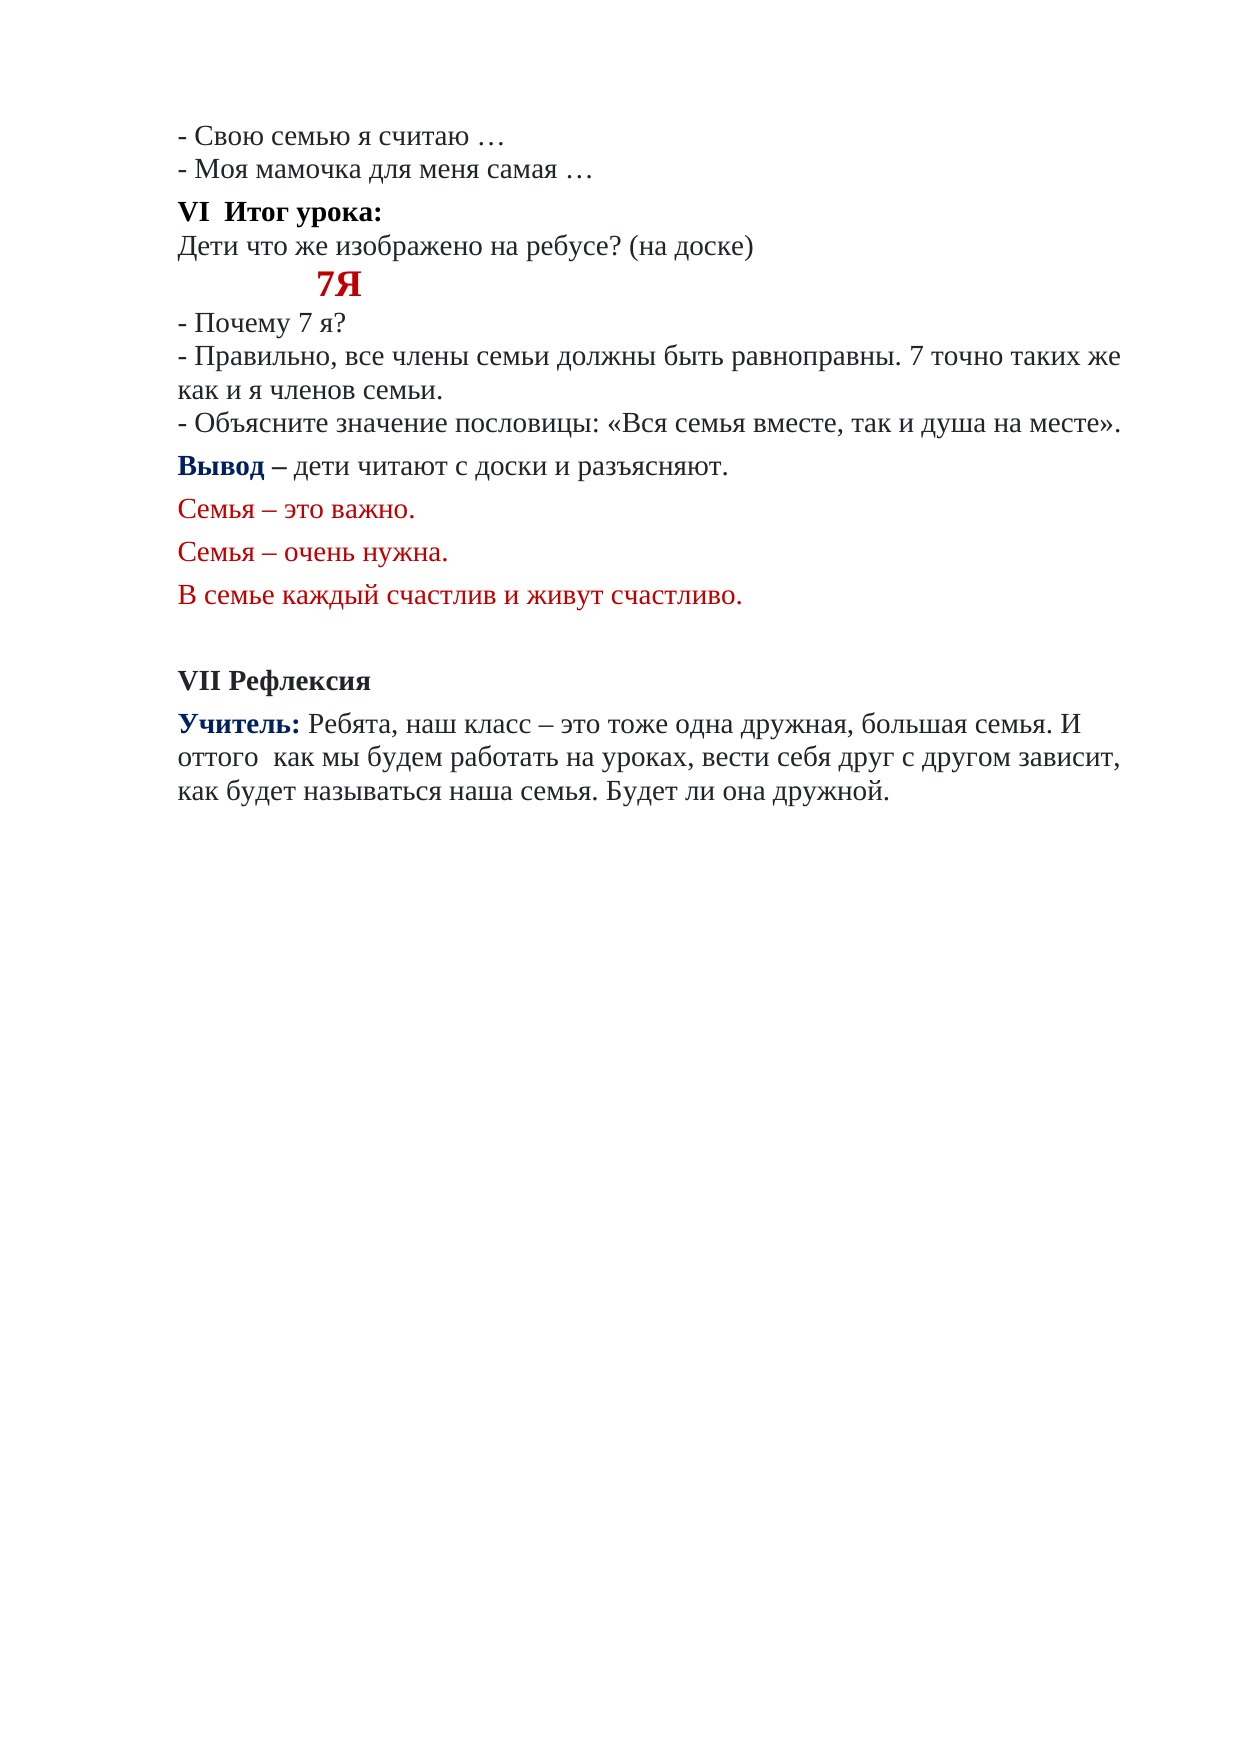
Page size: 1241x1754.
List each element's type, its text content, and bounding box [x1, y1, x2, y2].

text VI Итог урока: Дети что же изображено на ребусе? (на доске) 7Я - Почему 7 я? - Правильно, все члены семьи должны быть равноправны. 7 точно таких же как и я членов семьи. - Объясните значение пословицы: «Вся семья вместе, так и душа на месте». [177, 194, 1152, 439]
text VII Рефлексия [177, 663, 1152, 696]
text Учитель: Ребята, наш класс – это тоже одна дружная, большая семья. И оттого как мы будем работать на уроках, вести себя друг с другом зависит, как будет называться наша семья. Будет ли она дружной. [177, 706, 1152, 806]
text В семье каждый счастлив и живут счастливо. [177, 577, 1152, 611]
text Вывод – дети читают с доски и разъясняют. [177, 448, 1152, 482]
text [177, 118, 1152, 185]
text Семья – очень нужна. [177, 534, 1152, 568]
text Семья – это важно. [177, 491, 1152, 525]
